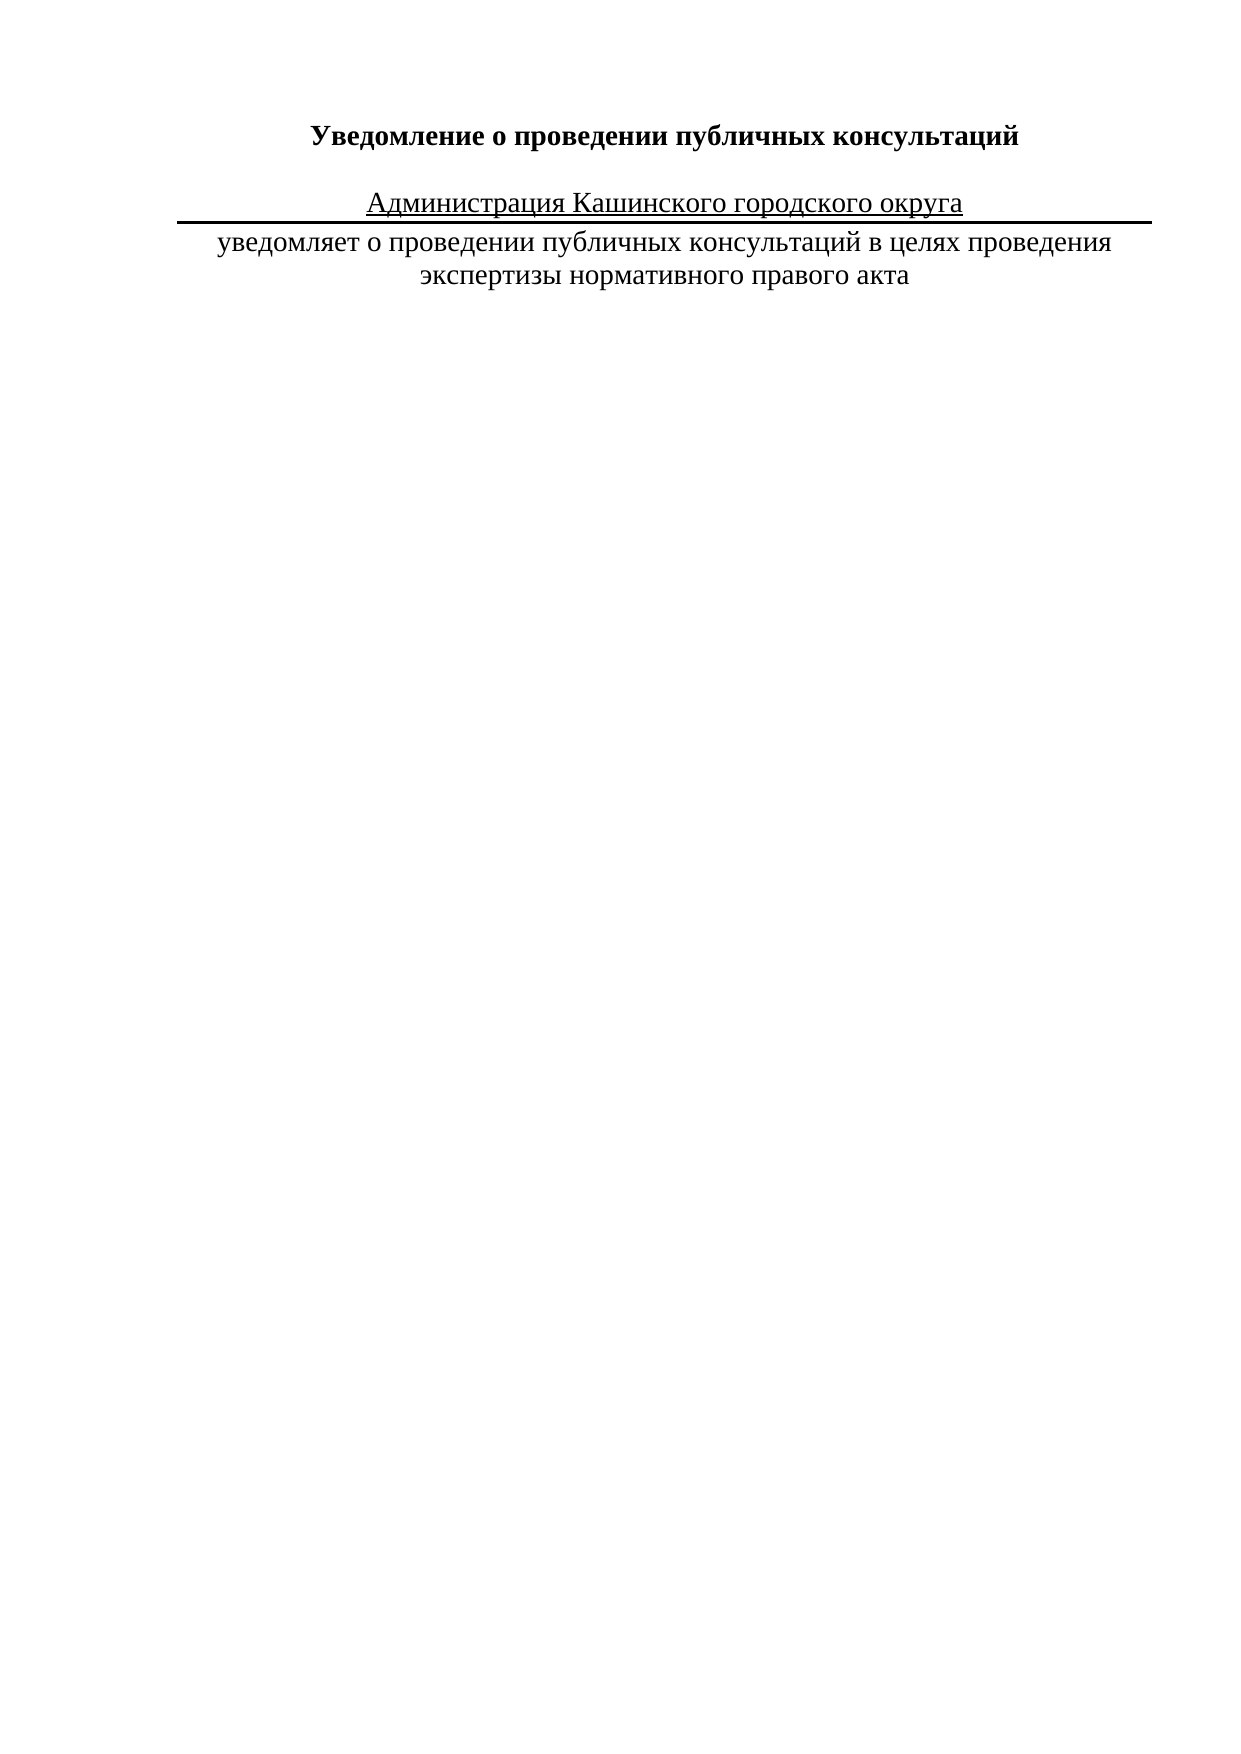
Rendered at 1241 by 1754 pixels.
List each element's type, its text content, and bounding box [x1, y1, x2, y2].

text Администрация Кашинского городского округа [177, 185, 1152, 221]
text уведомляет о проведении публичных консультаций в целях проведения экспертизы нормативного правого акта [177, 224, 1152, 291]
text Уведомление о проведении публичных консультаций [177, 118, 1152, 152]
